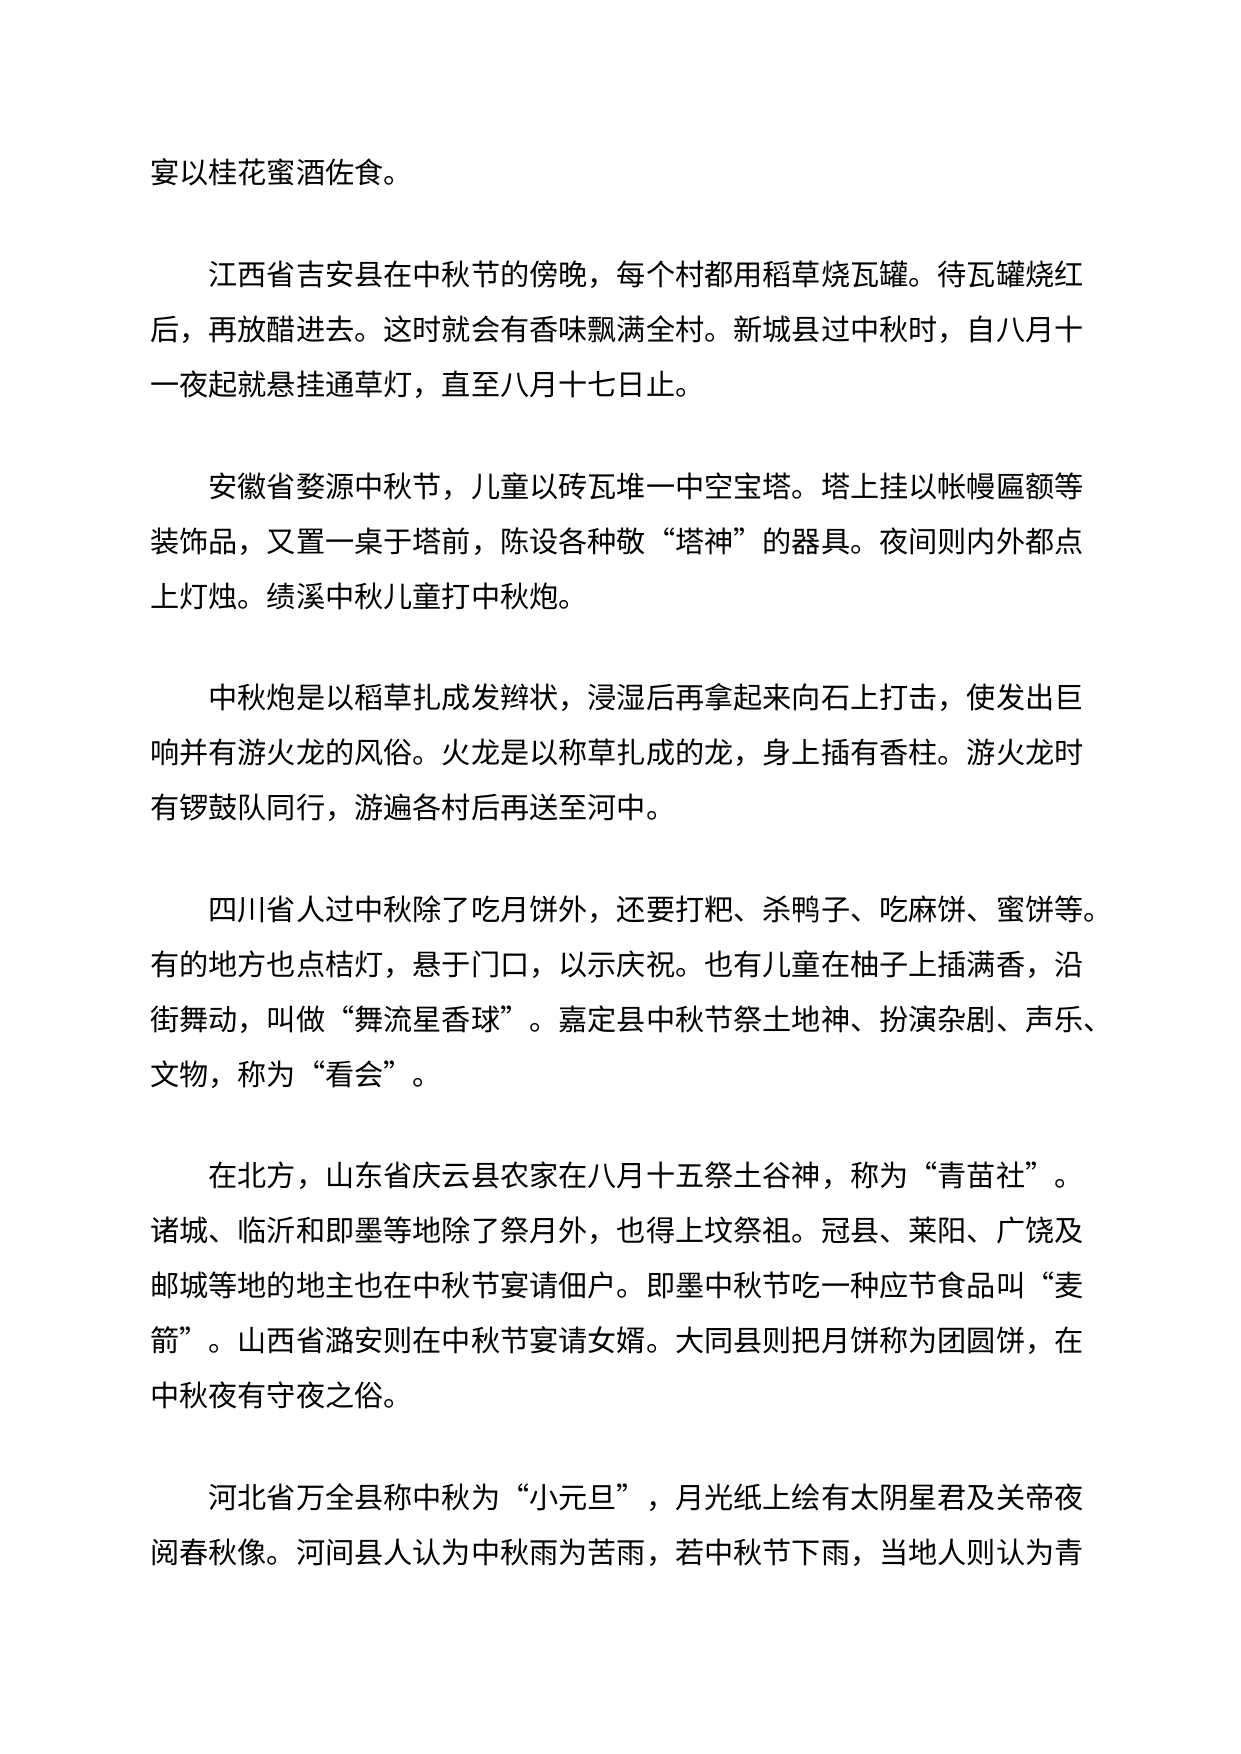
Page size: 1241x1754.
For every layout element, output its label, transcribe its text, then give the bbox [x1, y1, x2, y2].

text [150, 1474, 1090, 1571]
text 四川省人过中秋除了吃月饼外，还要打粑、杀鸭子、吃麻饼、蜜饼等。有的地方也点桔灯，悬于门口，以示庆祝。也有儿童在柚子上插满香，沿街舞动，叫做“舞流星香球”。嘉定县中秋节祭土地神、扮演杂剧、声乐、文物，称为“看会”。 [150, 886, 1090, 1093]
text 安徽省婺源中秋节，儿童以砖瓦堆一中空宝塔。塔上挂以帐幔匾额等装饰品，又置一桌于塔前，陈设各种敬“塔神”的器具。夜间则内外都点上灯烛。绩溪中秋儿童打中秋炮。 [150, 463, 1090, 615]
text 中秋炮是以稻草扎成发辫状，浸湿后再拿起来向石上打击，使发出巨响并有游火龙的风俗。火龙是以称草扎成的龙，身上插有香柱。游火龙时有锣鼓队同行，游遍各村后再送至河中。 [150, 675, 1090, 827]
text 江西省吉安县在中秋节的傍晚，每个村都用稻草烧瓦罐。待瓦罐烧红后，再放醋进去。这时就会有香味飘满全村。新城县过中秋时，自八月十一夜起就悬挂通草灯，直至八月十七日止。 [150, 252, 1090, 404]
text 在北方，山东省庆云县农家在八月十五祭土谷神，称为“青苗社”。诸城、临沂和即墨等地除了祭月外，也得上坟祭祖。冠县、莱阳、广饶及邮城等地的地主也在中秋节宴请佃户。即墨中秋节吃一种应节食品叫“麦箭”。山西省潞安则在中秋节宴请女婿。大同县则把月饼称为团圆饼，在中秋夜有守夜之俗。 [150, 1153, 1090, 1415]
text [150, 150, 1090, 192]
